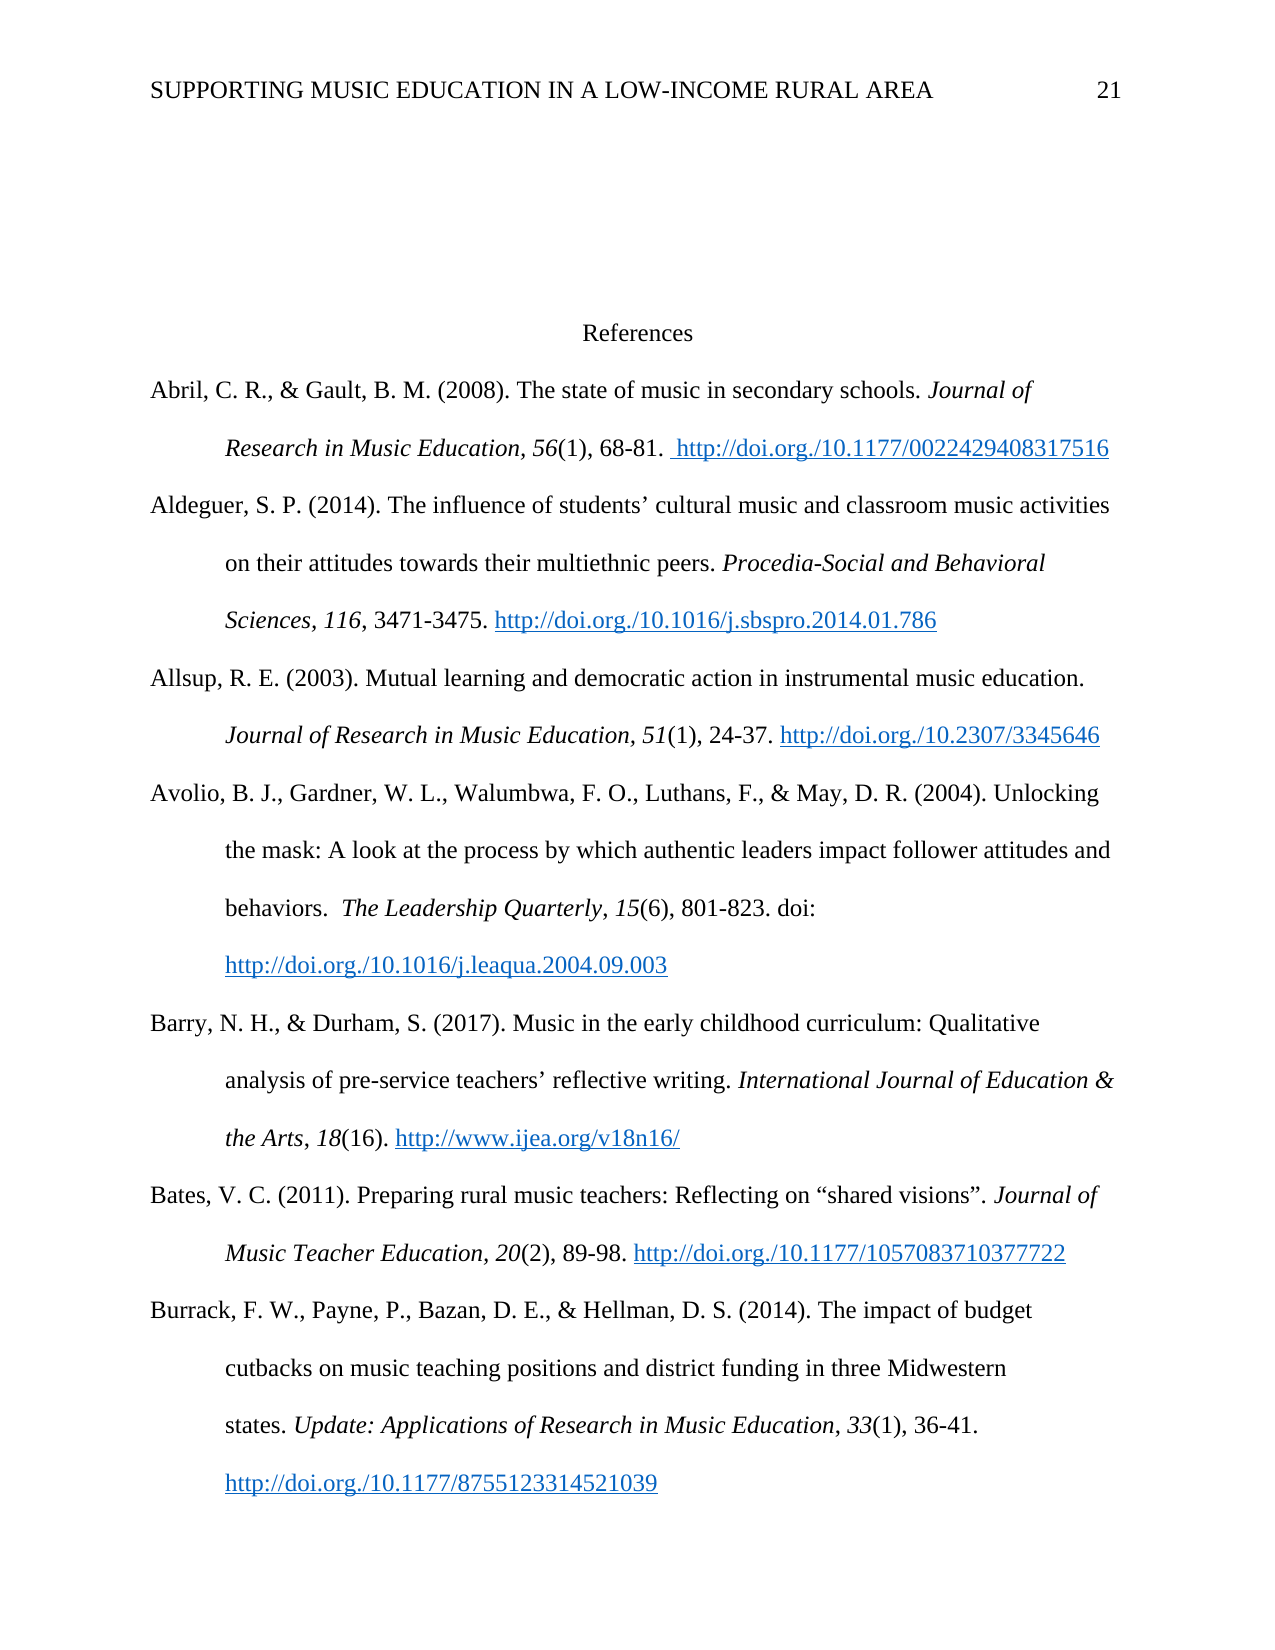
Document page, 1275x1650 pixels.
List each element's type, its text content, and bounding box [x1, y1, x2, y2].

text Allsup, R. E. (2003). Mutual learning and democratic action in instrumental music education. Journal of Research in Music Education, 51(1), 24-37. http://doi.org./10.2307/3345646 [150, 663, 1125, 749]
text Barry, N. H., & Durham, S. (2017). Music in the early childhood curriculum: Qualitative analysis of pre-service teachers’ reflective writing. International Journal of Education & the Arts, 18(16). http://www.ijea.org/v18n16/ [150, 1008, 1125, 1152]
text Bates, V. C. (2011). Preparing rural music teachers: Reflecting on “shared visions”. Journal of Music Teacher Education, 20(2), 89-98. http://doi.org./10.1177/1057083710377722 [150, 1181, 1125, 1267]
text Abril, C. R., & Gault, B. M. (2008). The state of music in secondary schools. Journal of Research in Music Education, 56(1), 68-81. http://doi.org./10.1177/0022429408317516 [150, 376, 1125, 462]
text Avolio, B. J., Gardner, W. L., Walumbwa, F. O., Luthans, F., & May, D. R. (2004). Unlocking the mask: A look at the process by which authentic leaders impact follower attitudes and behaviors. The Leadership Quarterly, 15(6), 801-823. doi: http://doi.org./10.1016/j.leaqua.2004.09.003 [150, 778, 1125, 979]
text References [150, 318, 1125, 347]
text Burrack, F. W., Payne, P., Bazan, D. E., & Hellman, D. S. (2014). The impact of budget cutbacks on music teaching positions and district funding in three Midwestern states. Update: Applications of Research in Music Education, 33(1), 36-41. http://doi.org./10.1177/8755123314521039 [150, 1296, 1125, 1497]
text Aldeguer, S. P. (2014). The influence of students’ cultural music and classroom music activities on their attitudes towards their multiethnic peers. Procedia-Social and Behavioral Sciences, 116, 3471-3475. http://doi.org./10.1016/j.sbspro.2014.01.786 [150, 491, 1125, 634]
